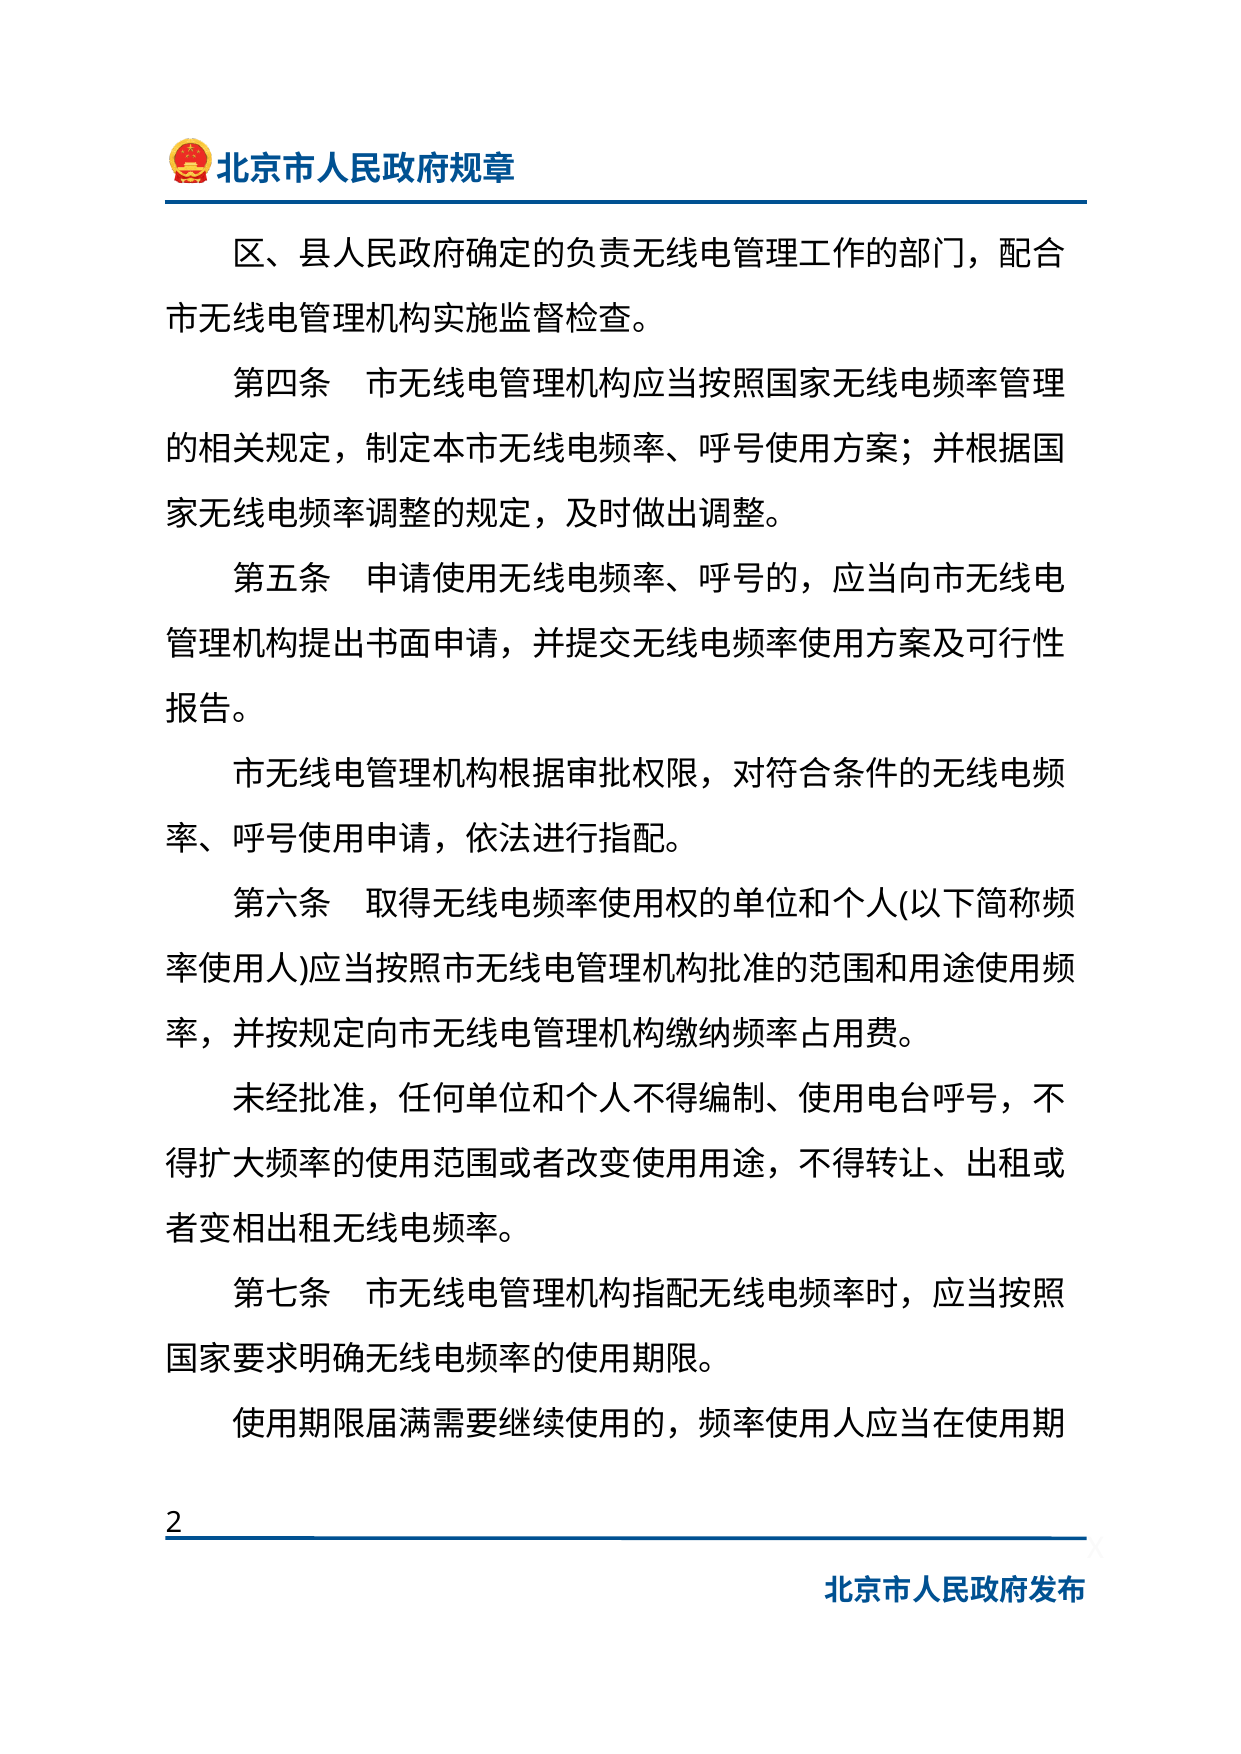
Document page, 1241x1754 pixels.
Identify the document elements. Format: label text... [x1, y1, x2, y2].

text 使用期限届满需要继续使用的，频率使用人应当在使用期限届满30日前向市无线电管理机构提出延期申请。 [165, 1389, 1087, 1454]
text 第五条 申请使用无线电频率、呼号的，应当向市无线电管理机构提出书面申请，并提交无线电频率使用方案及可行性报告。 [165, 544, 1087, 739]
picture [165, 136, 216, 187]
text 第四条 市无线电管理机构应当按照国家无线电频率管理的相关规定，制定本市无线电频率、呼号使用方案；并根据国家无线电频率调整的规定，及时做出调整。 [165, 349, 1087, 544]
text 区、县人民政府确定的负责无线电管理工作的部门，配合市无线电管理机构实施监督检查。 [165, 219, 1087, 349]
text 市无线电管理机构根据审批权限，对符合条件的无线电频率、呼号使用申请，依法进行指配。 [165, 739, 1087, 869]
text 第六条 取得无线电频率使用权的单位和个人(以下简称频率使用人)应当按照市无线电管理机构批准的范围和用途使用频率，并按规定向市无线电管理机构缴纳频率占用费。 [165, 869, 1087, 1064]
text 未经批准，任何单位和个人不得编制、使用电台呼号，不得扩大频率的使用范围或者改变使用用途，不得转让、出租或者变相出租无线电频率。 [165, 1064, 1087, 1259]
text 第七条 市无线电管理机构指配无线电频率时，应当按照国家要求明确无线电频率的使用期限。 [165, 1259, 1087, 1389]
